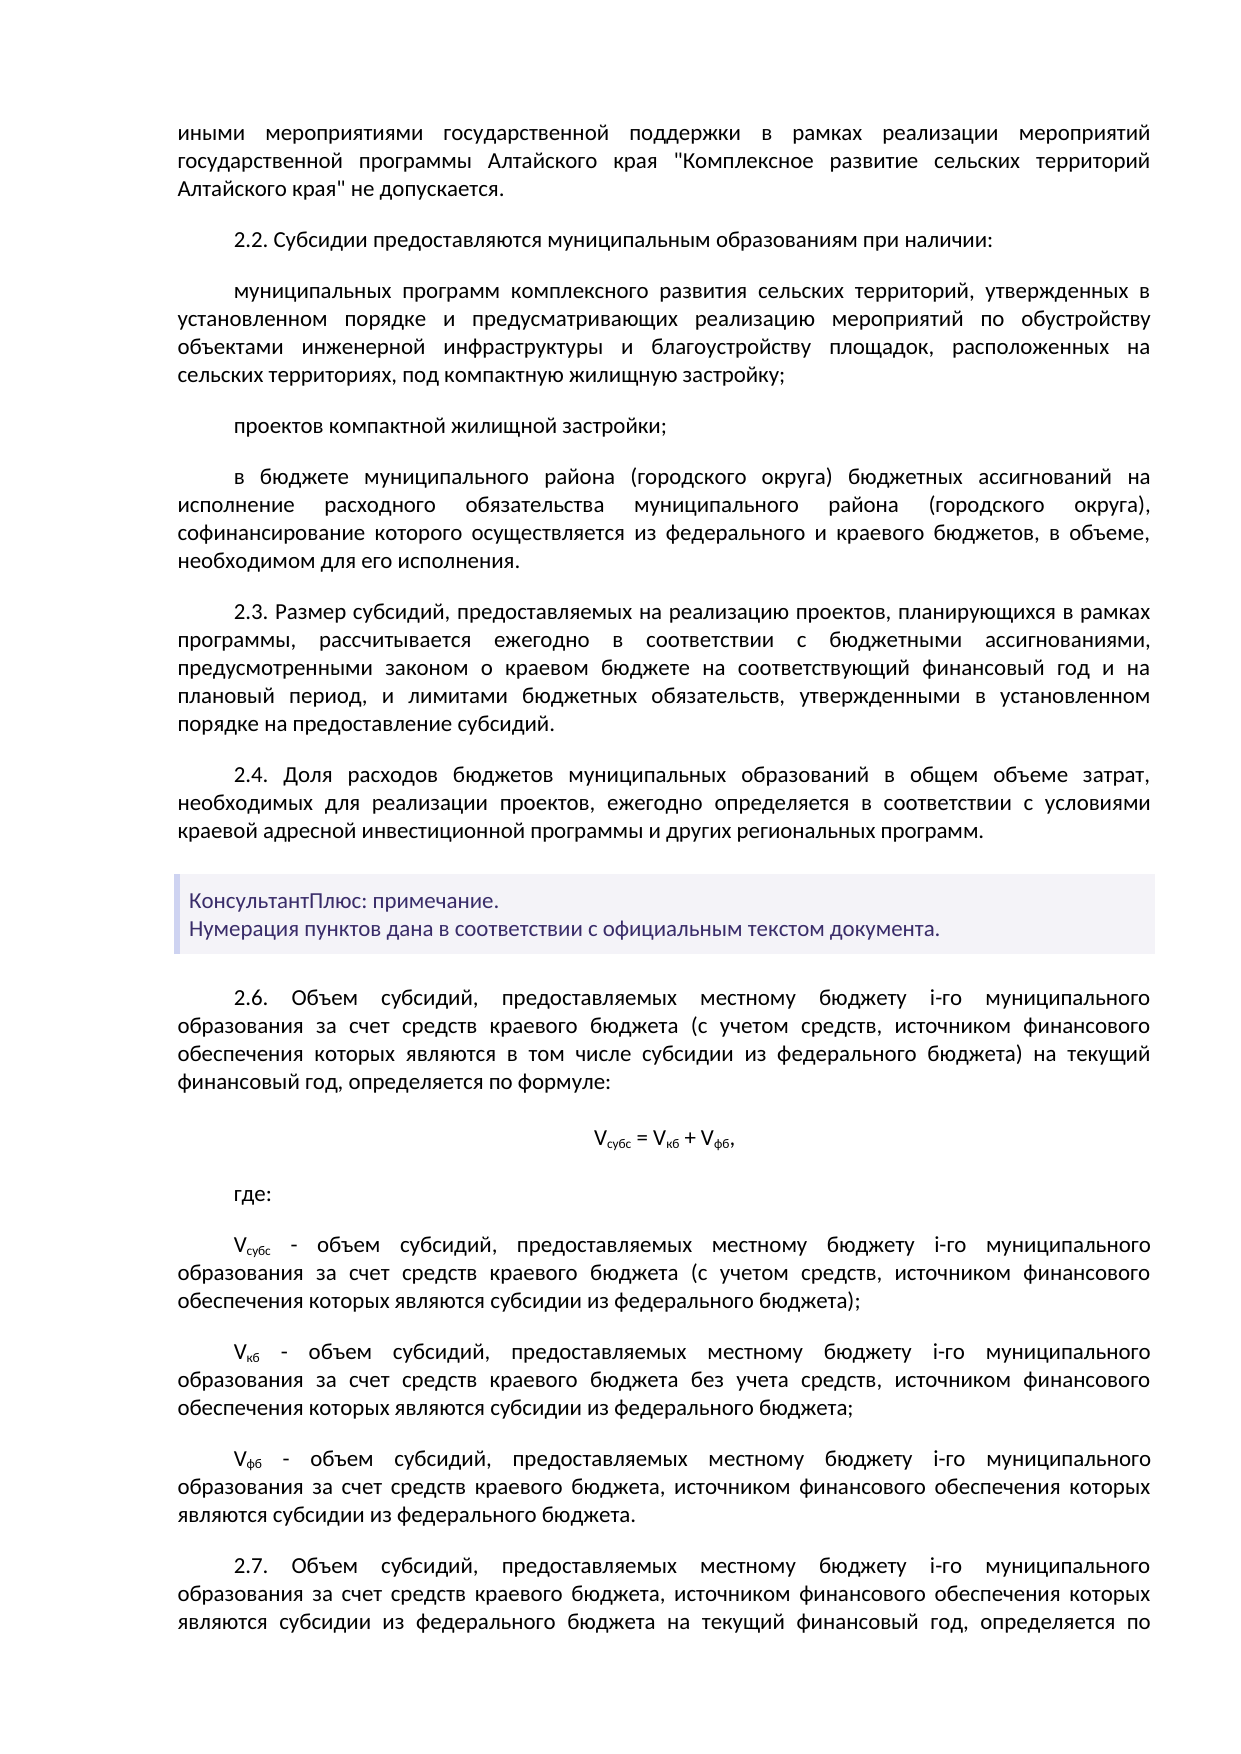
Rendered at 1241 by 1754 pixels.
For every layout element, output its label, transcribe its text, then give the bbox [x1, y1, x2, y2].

text Vкб - объем субсидий, предоставляемых местному бюджету i-го муниципального образования за счет средств краевого бюджета без учета средств, источником финансового обеспечения которых являются субсидии из федерального бюджета; [177, 1337, 1152, 1421]
text муниципальных программ комплексного развития сельских территорий, утвержденных в установленном порядке и предусматривающих реализацию мероприятий по обустройству объектами инженерной инфраструктуры и благоустройству площадок, расположенных на сельских территориях, под компактную жилищную застройку; [177, 276, 1152, 388]
text Vсубс = Vкб + Vфб, [177, 1123, 1152, 1151]
text 2.3. Размер субсидий, предоставляемых на реализацию проектов, планирующихся в рамках программы, рассчитывается ежегодно в соответствии с бюджетными ассигнованиями, предусмотренными законом о краевом бюджете на соответствующий финансовый год и на плановый период, и лимитами бюджетных обязательств, утвержденными в установленном порядке на предоставление субсидий. [177, 597, 1152, 737]
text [177, 118, 1152, 202]
text 2.2. Субсидии предоставляются муниципальным образованиям при наличии: [177, 225, 1152, 253]
text проектов компактной жилищной застройки; [177, 411, 1152, 439]
text 2.4. Доля расходов бюджетов муниципальных образований в общем объеме затрат, необходимых для реализации проектов, ежегодно определяется в соответствии с условиями краевой адресной инвестиционной программы и других региональных программ. [177, 760, 1152, 844]
text Vфб - объем субсидий, предоставляемых местному бюджету i-го муниципального образования за счет средств краевого бюджета, источником финансового обеспечения которых являются субсидии из федерального бюджета. [177, 1444, 1152, 1528]
text в бюджете муниципального района (городского округа) бюджетных ассигнований на исполнение расходного обязательства муниципального района (городского округа), софинансирование которого осуществляется из федерального и краевого бюджетов, в объеме, необходимом для его исполнения. [177, 462, 1152, 574]
text 2.6. Объем субсидий, предоставляемых местному бюджету i-го муниципального образования за счет средств краевого бюджета (с учетом средств, источником финансового обеспечения которых являются в том числе субсидии из федерального бюджета) на текущий финансовый год, определяется по формуле: [177, 983, 1152, 1095]
table_header КонсультантПлюс: примечание. Нумерация пунктов дана в соответствии с официальным текстом документа. [180, 874, 1149, 954]
text где: [177, 1179, 1152, 1207]
text Vсубс - объем субсидий, предоставляемых местному бюджету i-го муниципального образования за счет средств краевого бюджета (с учетом средств, источником финансового обеспечения которых являются субсидии из федерального бюджета); [177, 1230, 1152, 1314]
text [177, 1551, 1152, 1635]
